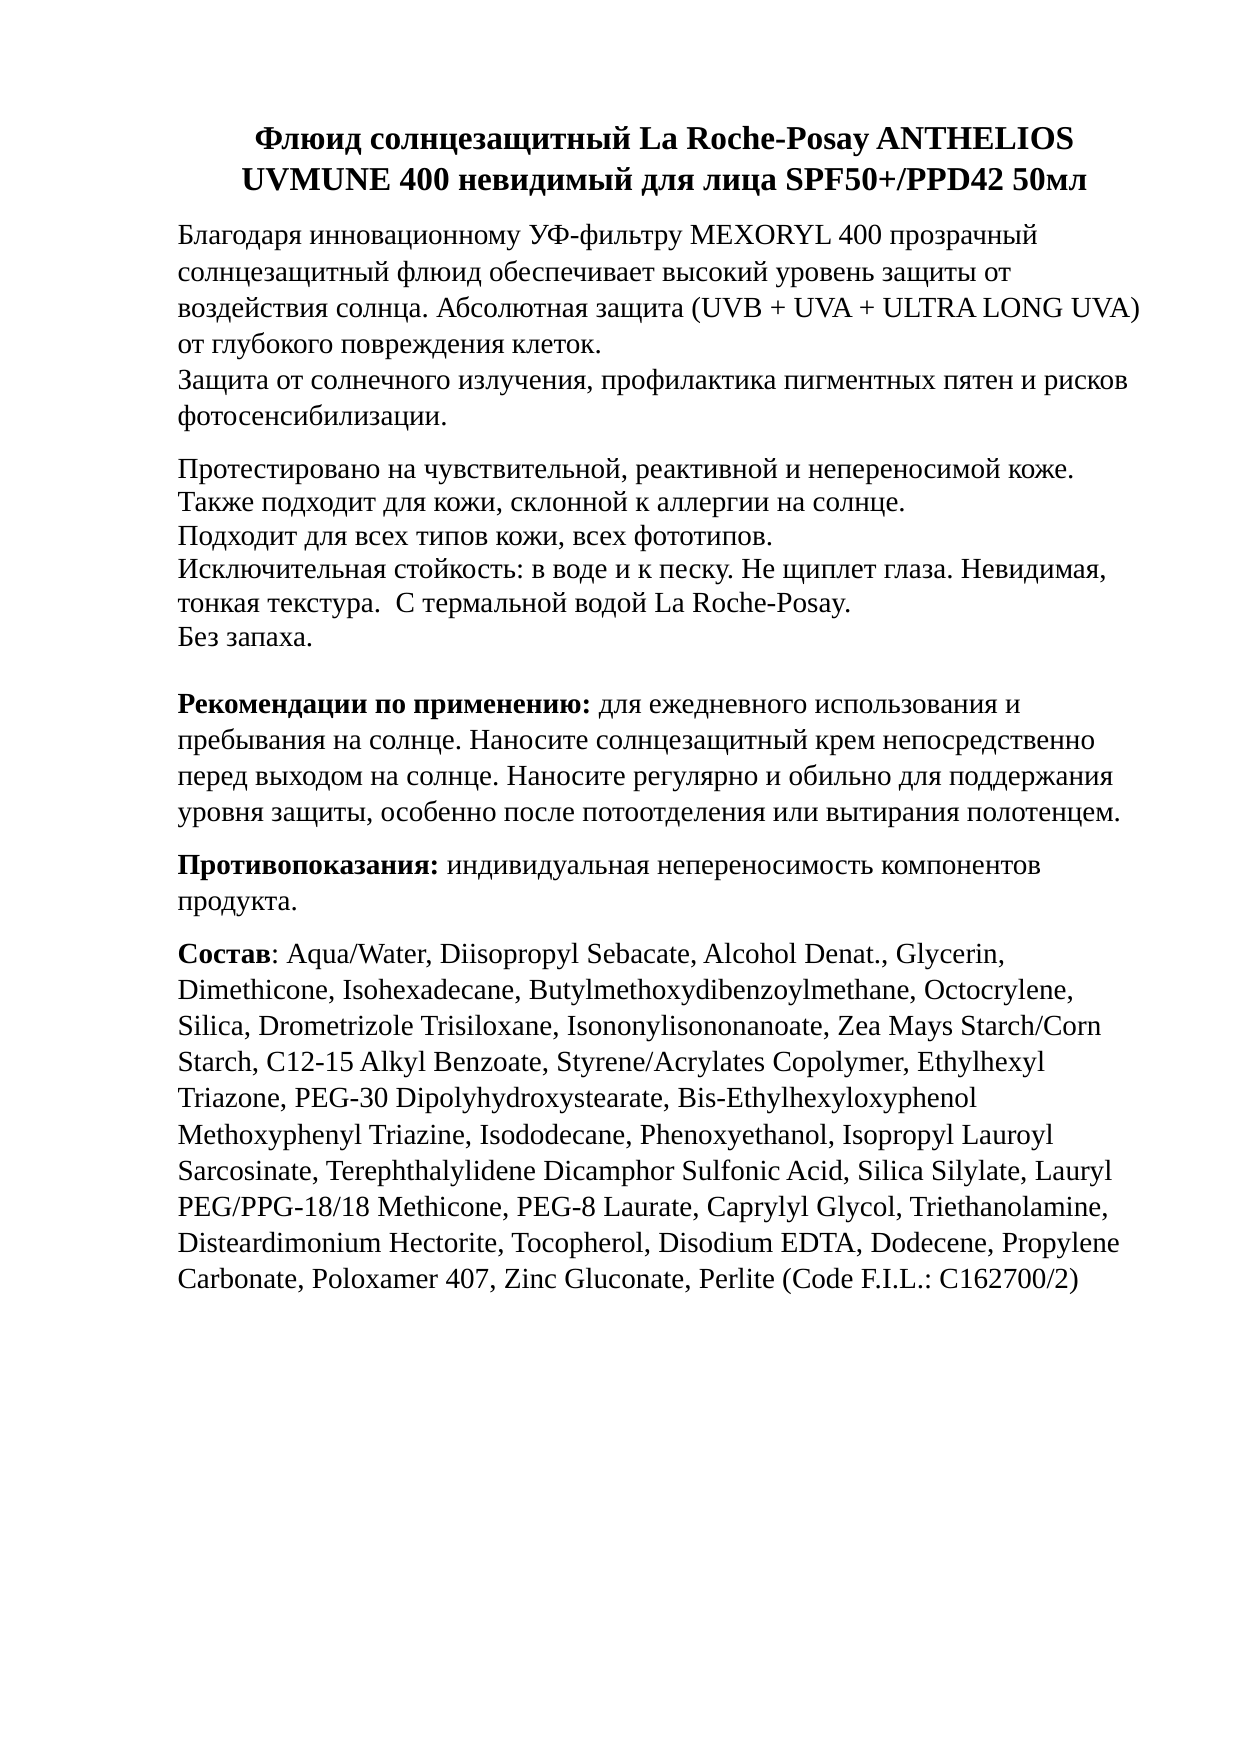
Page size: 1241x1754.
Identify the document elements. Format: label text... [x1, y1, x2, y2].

text Состав: Aqua/Water, Diisopropyl Sebacate, Alcohol Denat., Glycerin, Dimethicone, Isohexadecane, Butylmethoxydibenzoylmethane, Octocrylene, Silica, Drometrizole Trisiloxane, Isononylisononanoate, Zea Mays Starch/Corn Starch, C12-15 Alkyl Benzoate, Styrene/Acrylates Copolymer, Ethylhexyl Triazone, PEG-30 Dipolyhydroxystearate, Bis-Ethylhexyloxyphenol Methoxyphenyl Triazine, Isododecane, Phenoxyethanol, Isopropyl Lauroyl Sarcosinate, Terephthalylidene Dicamphor Sulfonic Acid, Silica Silylate, Lauryl PEG/PPG-18/18 Methicone, PEG-8 Laurate, Caprylyl Glycol, Triethanolamine, Disteardimonium Hectorite, Tocopherol, Disodium EDTA, Dodecene, Propylene Carbonate, Poloxamer 407, Zinc Gluconate, Perlite (Code F.I.L.: C162700/2) [177, 936, 1152, 1295]
text Противопоказания: индивидуальная непереносимость компонентов продукта. [177, 847, 1152, 917]
text Благодаря инновационному УФ-фильтру MEXORYL 400 прозрачный солнцезащитный флюид обеспечивает высокий уровень защиты от воздействия солнца. Абсолютная защита (UVB + UVA + ULTRA LONG UVA) от глубокого повреждения клеток. Защита от солнечного излучения, профилактика пигментных пятен и рисков фотосенсибилизации. [177, 217, 1152, 432]
text Без запаха. [177, 619, 1152, 652]
text Протестировано на чувствительной, реактивной и непереносимой коже. Также подходит для кожи, склонной к аллергии на солнце. Подходит для всех типов кожи, всех фототипов. Исключительная стойкость: в воде и к песку. Не щиплет глаза. Невидимая, тонкая текстура. С термальной водой La Roche-Posay. [177, 451, 1152, 619]
text Флюид солнцезащитный La Roche-Posay ANTHELIOS UVMUNE 400 невидимый для лица SPF50+/PPD42 50мл [177, 118, 1152, 198]
text Рекомендации по применению: для ежедневного использования и пребывания на солнце. Наносите солнцезащитный крем непосредственно перед выходом на солнце. Наносите регулярно и обильно для поддержания уровня защиты, особенно после потоотделения или вытирания полотенцем. [177, 686, 1152, 828]
